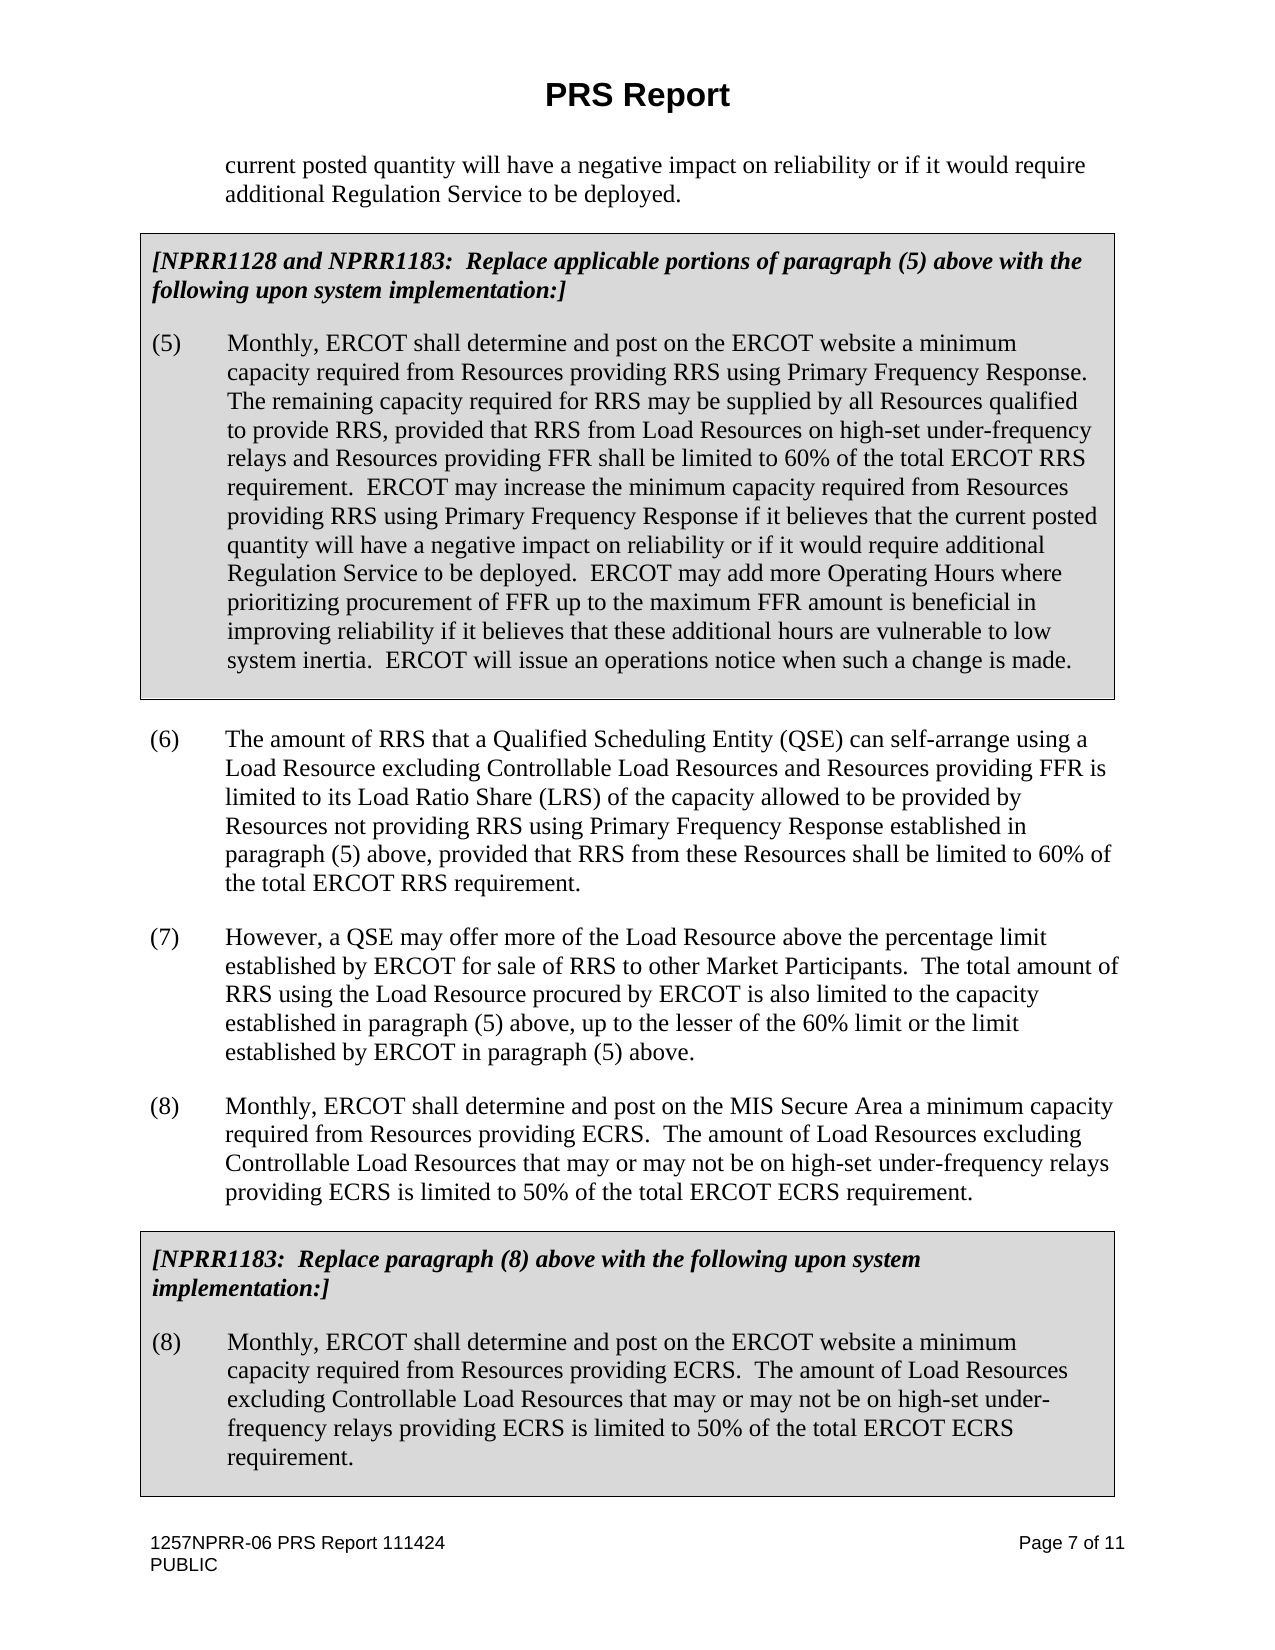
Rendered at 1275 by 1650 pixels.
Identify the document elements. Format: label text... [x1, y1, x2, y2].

text (8) Monthly, ERCOT shall determine and post on the MIS Secure Area a minimum capacity required from Resources providing ECRS. The amount of Load Resources excluding Controllable Load Resources that may or may not be on high-set under-frequency relays providing ECRS is limited to 50% of the total ERCOT ECRS requirement. [150, 1091, 1125, 1206]
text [150, 150, 1125, 207]
text (7) However, a QSE may offer more of the Load Resource above the percentage limit established by ERCOT for sale of RRS to other Market Participants. The total amount of RRS using the Load Resource procured by ERCOT is also limited to the capacity established in paragraph (5) above, up to the lesser of the 60% limit or the limit established by ERCOT in paragraph (5) above. [150, 922, 1125, 1066]
table_header [NPRR1183: Replace paragraph (8) above with the following upon system implementation:] (8) Monthly, ERCOT shall determine and post on the ERCOT website a minimum capacity required from Resources providing ECRS. The amount of Load Resources excluding Controllable Load Resources that may or may not be on high-set under-frequency relays providing ECRS is limited to 50% of the total ERCOT ECRS requirement. [141, 1232, 1114, 1496]
text (6) The amount of RRS that a Qualified Scheduling Entity (QSE) can self-arrange using a Load Resource excluding Controllable Load Resources and Resources providing FFR is limited to its Load Ratio Share (LRS) of the capacity allowed to be provided by Resources not providing RRS using Primary Frequency Response established in paragraph (5) above, provided that RRS from these Resources shall be limited to 60% of the total ERCOT RRS requirement. [150, 724, 1125, 897]
table_header [NPRR1128 and NPRR1183: Replace applicable portions of paragraph (5) above with the following upon system implementation:] (5) Monthly, ERCOT shall determine and post on the ERCOT website a minimum capacity required from Resources providing RRS using Primary Frequency Response. The remaining capacity required for RRS may be supplied by all Resources qualified to provide RRS, provided that RRS from Load Resources on high-set under-frequency relays and Resources providing FFR shall be limited to 60% of the total ERCOT RRS requirement. ERCOT may increase the minimum capacity required from Resources providing RRS using Primary Frequency Response if it believes that the current posted quantity will have a negative impact on reliability or if it would require additional Regulation Service to be deployed. ERCOT may add more Operating Hours where prioritizing procurement of FFR up to the maximum FFR amount is beneficial in improving reliability if it believes that these additional hours are vulnerable to low system inertia. ERCOT will issue an operations notice when such a change is made. [141, 234, 1114, 698]
